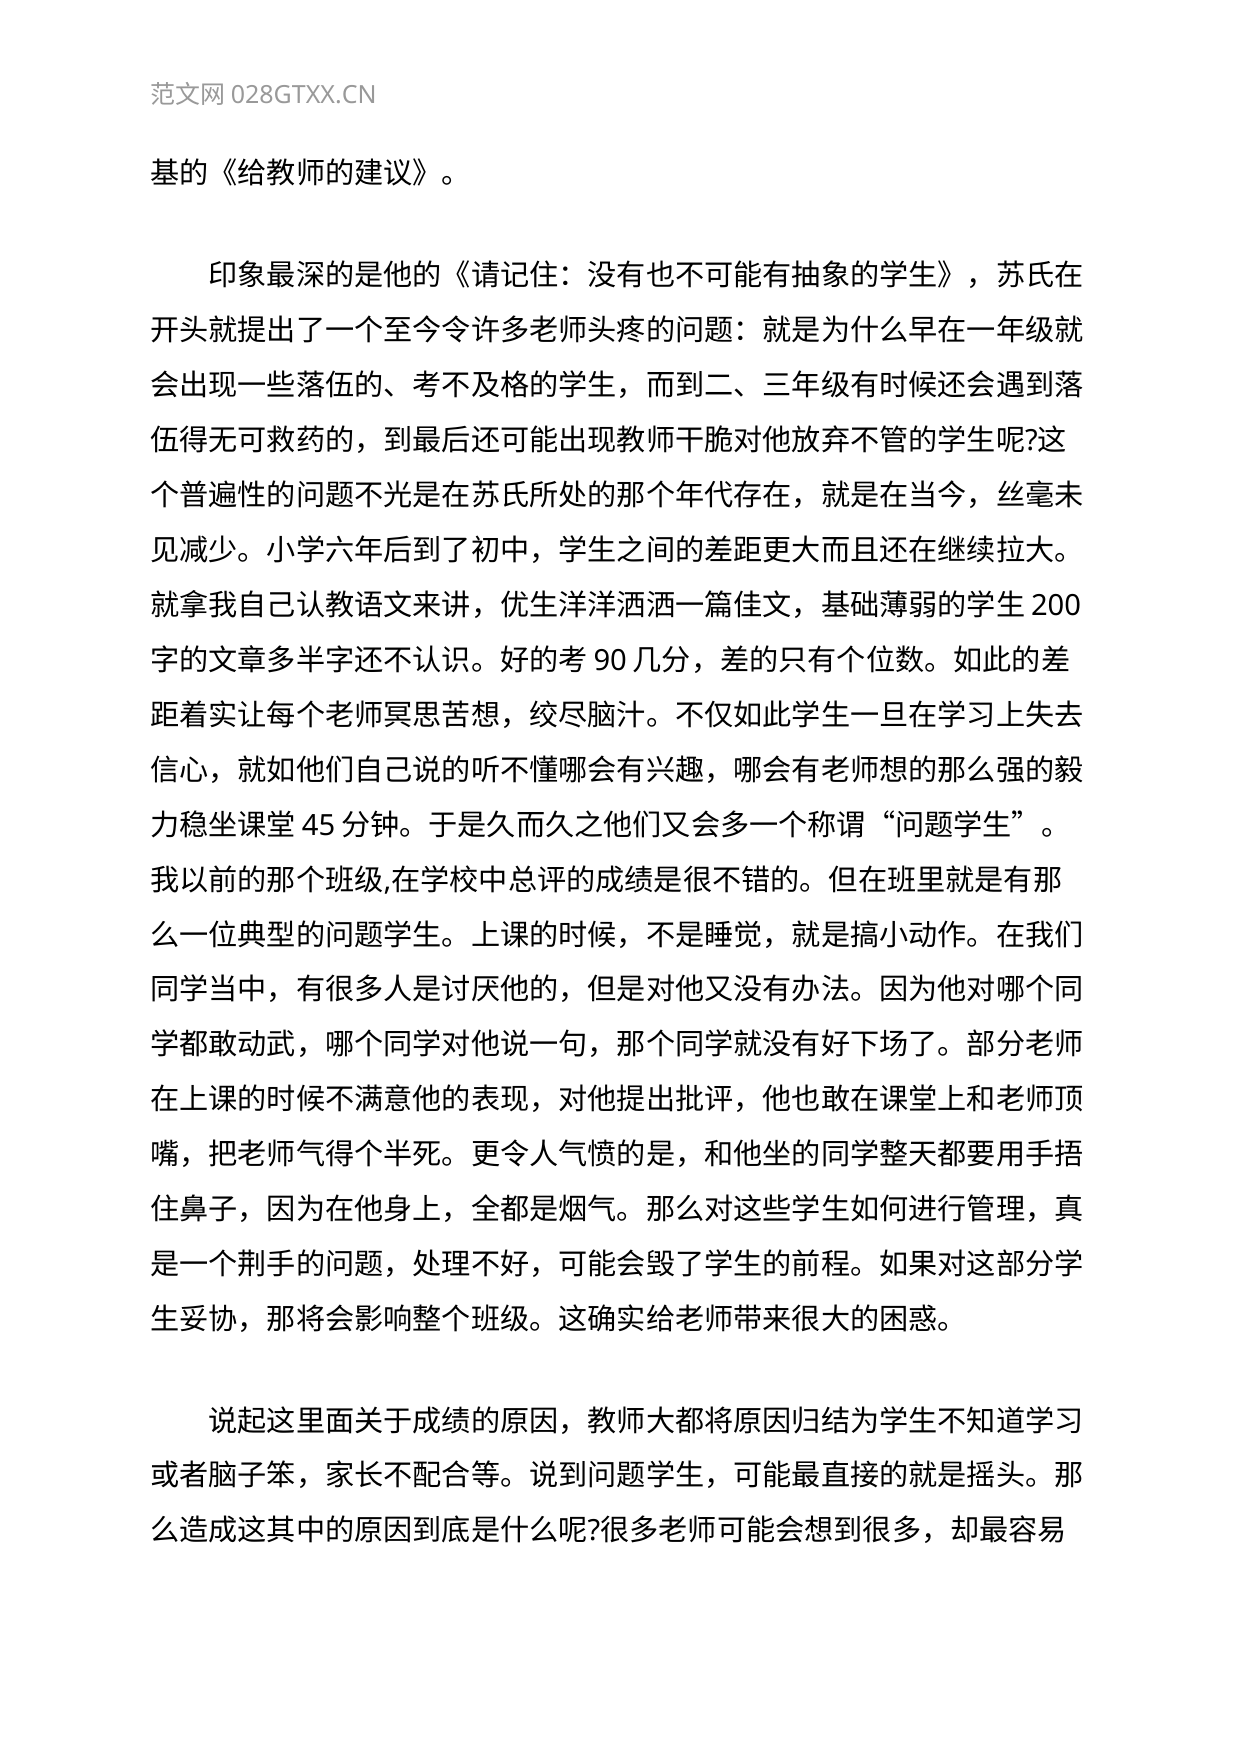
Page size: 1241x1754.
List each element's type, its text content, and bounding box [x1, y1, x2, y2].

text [150, 150, 1090, 192]
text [150, 1397, 1090, 1549]
text 印象最深的是他的《请记住：没有也不可能有抽象的学生》，苏氏在开头就提出了一个至今令许多老师头疼的问题：就是为什么早在一年级就会出现一些落伍的、考不及格的学生，而到二、三年级有时候还会遇到落伍得无可救药的，到最后还可能出现教师干脆对他放弃不管的学生呢?这个普遍性的问题不光是在苏氏所处的那个年代存在，就是在当今，丝毫未见减少。小学六年后到了初中，学生之间的差距更大而且还在继续拉大。就拿我自己认教语文来讲，优生洋洋洒洒一篇佳文，基础薄弱的学生200字的文章多半字还不认识。好的考90几分，差的只有个位数。如此的差距着实让每个老师冥思苦想，绞尽脑汁。不仅如此学生一旦在学习上失去信心，就如他们自己说的听不懂哪会有兴趣，哪会有老师想的那么强的毅力稳坐课堂45分钟。于是久而久之他们又会多一个称谓“问题学生”。我以前的那个班级,在学校中总评的成绩是很不错的。但在班里就是有那么一位典型的问题学生。上课的时候，不是睡觉，就是搞小动作。在我们同学当中，有很多人是讨厌他的，但是对他又没有办法。因为他对哪个同学都敢动武，哪个同学对他说一句，那个同学就没有好下场了。部分老师在上课的时候不满意他的表现，对他提出批评，他也敢在课堂上和老师顶嘴，把老师气得个半死。更令人气愤的是，和他坐的同学整天都要用手捂住鼻子，因为在他身上，全都是烟气。那么对这些学生如何进行管理，真是一个荆手的问题，处理不好，可能会毁了学生的前程。如果对这部分学生妥协，那将会影响整个班级。这确实给老师带来很大的困惑。 [150, 252, 1090, 1338]
